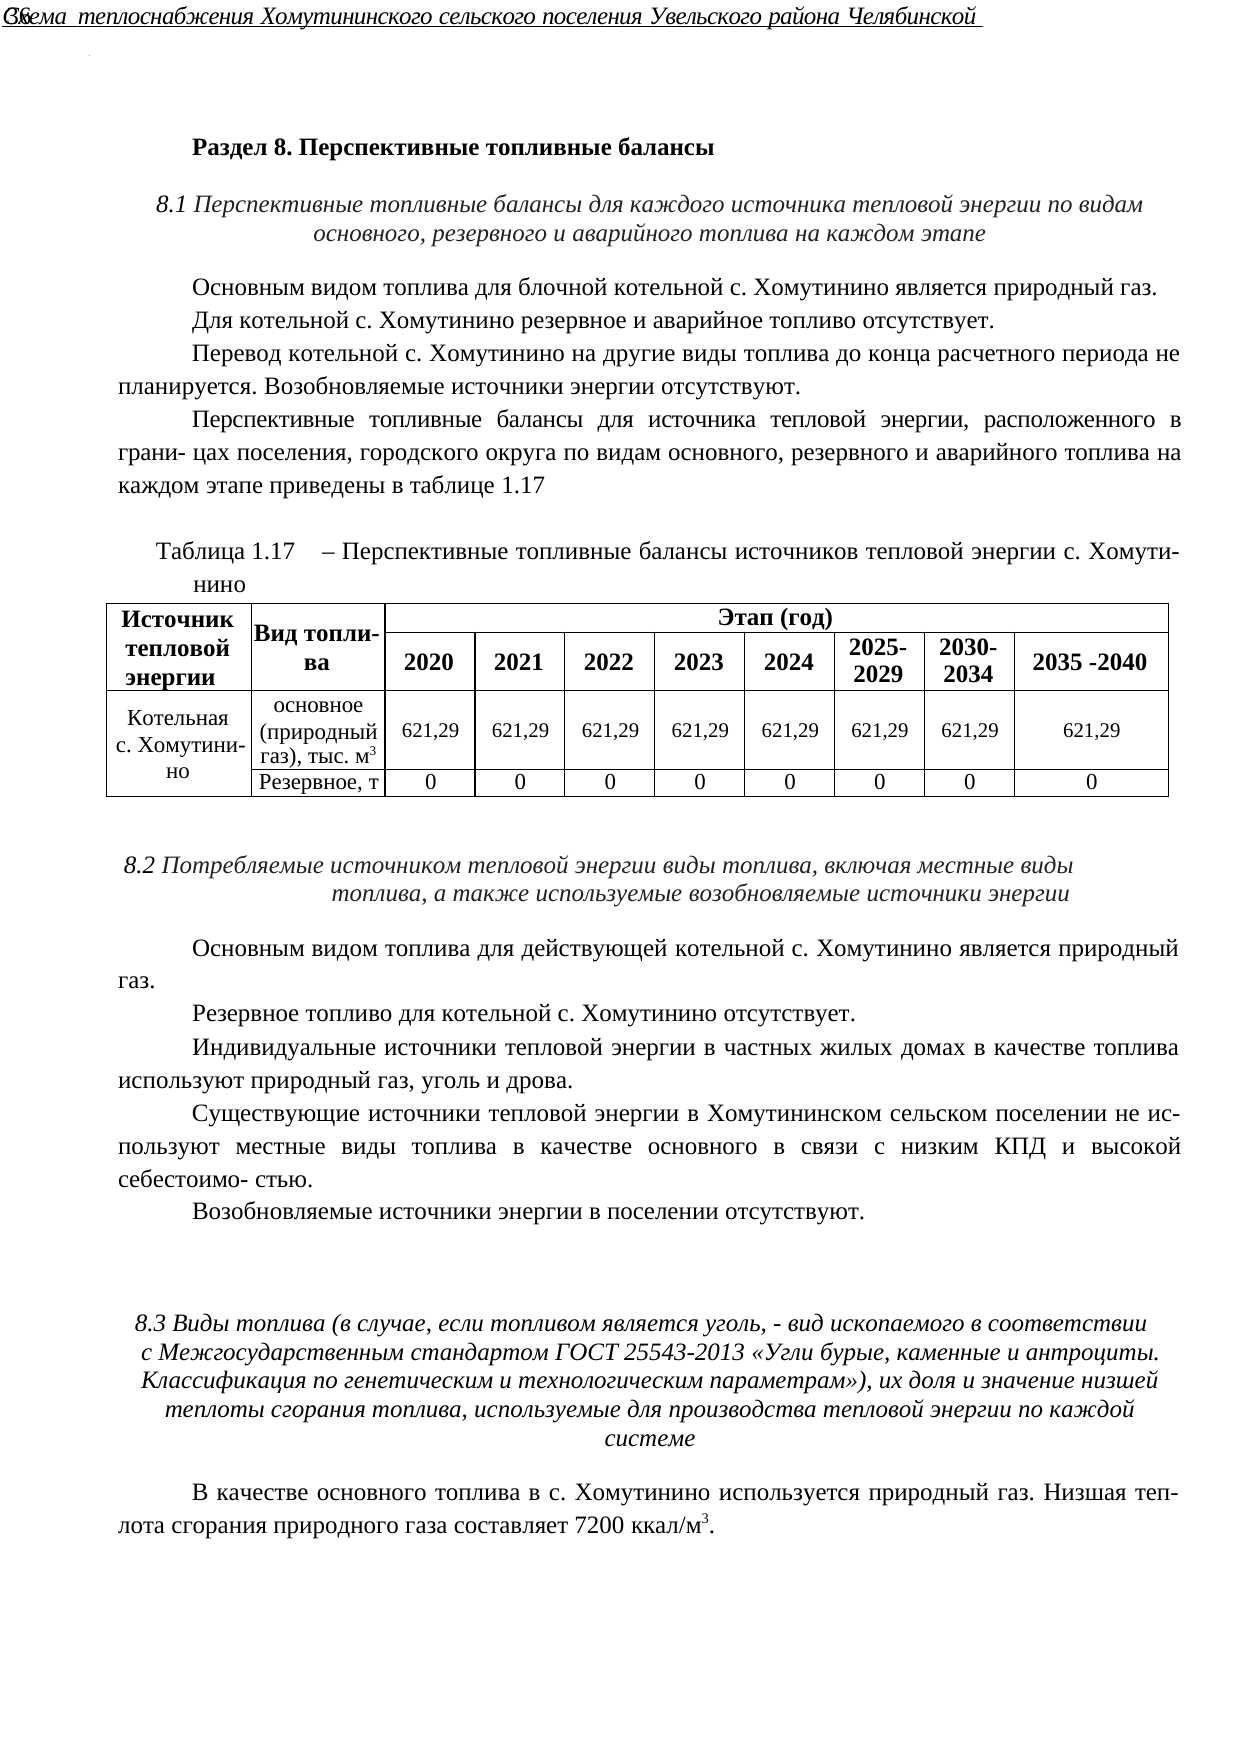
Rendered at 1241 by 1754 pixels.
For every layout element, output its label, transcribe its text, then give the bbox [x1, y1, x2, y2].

table_cell 0 [655, 770, 744, 796]
list Перспективные топливные балансы для каждого источника тепловой энергии по видам основного, резервного и аварийного топлива на каждом этапе [156, 189, 1144, 247]
table_cell 2025- 2029 [835, 633, 924, 690]
table_cell 2022 [565, 633, 654, 690]
table_cell 2023 [655, 633, 744, 690]
table_cell Котельная с. Хомутини- но [107, 691, 251, 796]
text Возобновляемые источники энергии в поселении отсутствуют. [192, 1197, 1238, 1226]
table_cell 0 [565, 770, 654, 796]
table_cell 621,29 [386, 691, 474, 769]
table_cell 621,29 [476, 691, 564, 769]
text Резервное топливо для котельной с. Хомутинино отсутствует. [192, 998, 1238, 1027]
table_cell основное (природный газ), тыс. м3 [252, 691, 384, 769]
list Потребляемые источником тепловой энергии виды топлива, включая местные виды топлива, а также используемые возобновляемые источники энергии [124, 850, 1175, 907]
table_cell 2024 [745, 633, 834, 690]
text Таблица 1.17 – Перспективные топливные балансы источников тепловой энергии с. Хомути- нино [156, 536, 1182, 598]
text Классификация по генетическим и технологическим параметрам»), их доля и значение низшей теплоты сгорания топлива, используемые для производства тепловой энергии по каждой системе [133, 1366, 1167, 1452]
table_cell 2030- 2034 [925, 633, 1014, 690]
table_cell 2021 [476, 633, 564, 690]
table_cell 621,29 [835, 691, 924, 769]
table_cell 0 [476, 770, 564, 796]
text Перевод котельной с. Хомутинино на другие виды топлива до конца расчетного периода не планируется. Возобновляемые источники энергии отсутствуют. [118, 338, 1181, 400]
table_header Вид топли- ва [252, 604, 384, 690]
table_cell Резервное, т [252, 770, 384, 796]
table_cell 621,29 [745, 691, 834, 769]
text используют природный газ, уголь и дрова. [118, 1065, 1238, 1094]
table_cell 0 [1015, 770, 1168, 796]
table_cell 0 [745, 770, 834, 796]
text газ. [118, 966, 1238, 994]
table_cell 2020 [386, 633, 474, 690]
table_cell 621,29 [1015, 691, 1168, 769]
table_cell 0 [386, 770, 474, 796]
text Перспективные топливные балансы для источника тепловой энергии, расположенного в грани- цах поселения, городского округа по видам основного, резервного и аварийного топлива на каждом этапе приведены в таблице 1.17 [118, 404, 1182, 499]
table_cell 0 [835, 770, 924, 796]
text Существующие источники тепловой энергии в Хомутининском сельском поселении не ис- пользуют местные виды топлива в качестве основного в связи с низким КПД и высокой себестоимо- стью. [118, 1098, 1181, 1193]
subtitle Раздел 8. Перспективные топливные балансы [192, 132, 1238, 160]
table_header Этап (год) [386, 604, 1168, 632]
table_header Источник тепловой энергии [107, 604, 251, 690]
table_cell 621,29 [655, 691, 744, 769]
text Основным видом топлива для действующей котельной с. Хомутинино является природный [192, 933, 1238, 961]
list Виды топлива (в случае, если топливом является уголь, - вид ископаемого в соответствии с Межгосударственным стандартом ГОСТ 25543-2013 «Угли бурые, каменные и антроциты. [134, 1308, 1164, 1366]
table_cell 621,29 [565, 691, 654, 769]
table_cell 621,29 [925, 691, 1014, 769]
text Индивидуальные источники тепловой энергии в частных жилых домах в качестве топлива [192, 1032, 1238, 1061]
table_cell 2035 -2040 [1015, 633, 1168, 690]
table_cell 0 [925, 770, 1014, 796]
text В качестве основного топлива в с. Хомутинино используется природный газ. Низшая теп- лота сгорания природного газа составляет 7200 ккал/м3. [118, 1477, 1182, 1539]
text Основным видом топлива для блочной котельной с. Хомутинино является природный газ. Для котельной с. Хомутинино резервное и аварийное топливо отсутствует. [192, 272, 1158, 334]
